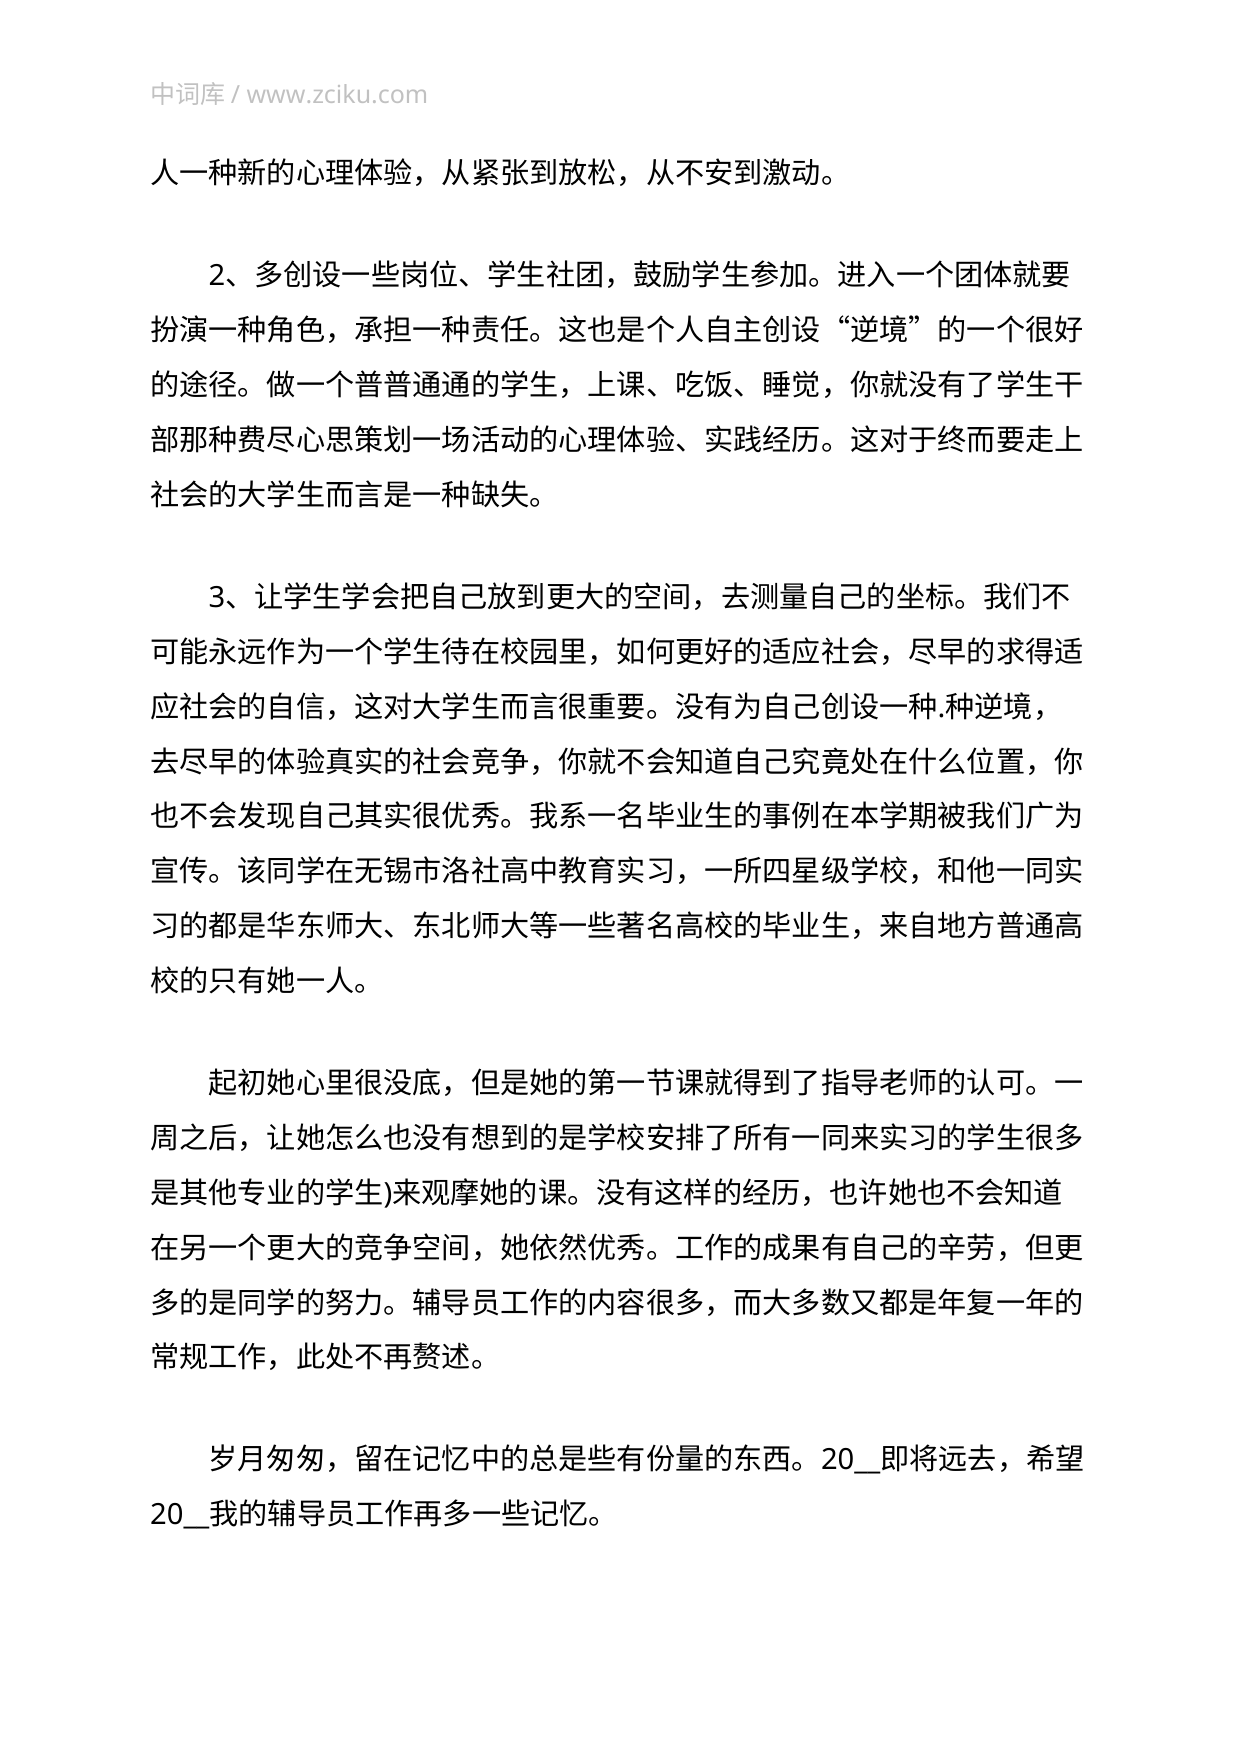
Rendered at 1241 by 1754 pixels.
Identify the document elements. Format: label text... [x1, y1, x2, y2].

text 3、让学生学会把自己放到更大的空间，去测量自己的坐标。我们不可能永远作为一个学生待在校园里，如何更好的适应社会，尽早的求得适应社会的自信，这对大学生而言很重要。没有为自己创设一种.种逆境，去尽早的体验真实的社会竞争，你就不会知道自己究竟处在什么位置，你也不会发现自己其实很优秀。我系一名毕业生的事例在本学期被我们广为宣传。该同学在无锡市洛社高中教育实习，一所四星级学校，和他一同实习的都是华东师大、东北师大等一些著名高校的毕业生，来自地方普通高校的只有她一人。 [150, 573, 1090, 1000]
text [150, 150, 1090, 192]
text 岁月匆匆，留在记忆中的总是些有份量的东西。20__即将远去，希望20__我的辅导员工作再多一些记忆。 [150, 1436, 1090, 1533]
text 起初她心里很没底，但是她的第一节课就得到了指导老师的认可。一周之后，让她怎么也没有想到的是学校安排了所有一同来实习的学生很多是其他专业的学生)来观摩她的课。没有这样的经历，也许她也不会知道在另一个更大的竞争空间，她依然优秀。工作的成果有自己的辛劳，但更多的是同学的努力。辅导员工作的内容很多，而大多数又都是年复一年的常规工作，此处不再赘述。 [150, 1059, 1090, 1376]
text 2、多创设一些岗位、学生社团，鼓励学生参加。进入一个团体就要扮演一种角色，承担一种责任。这也是个人自主创设“逆境”的一个很好的途径。做一个普普通通的学生，上课、吃饭、睡觉，你就没有了学生干部那种费尽心思策划一场活动的心理体验、实践经历。这对于终而要走上社会的大学生而言是一种缺失。 [150, 252, 1090, 514]
